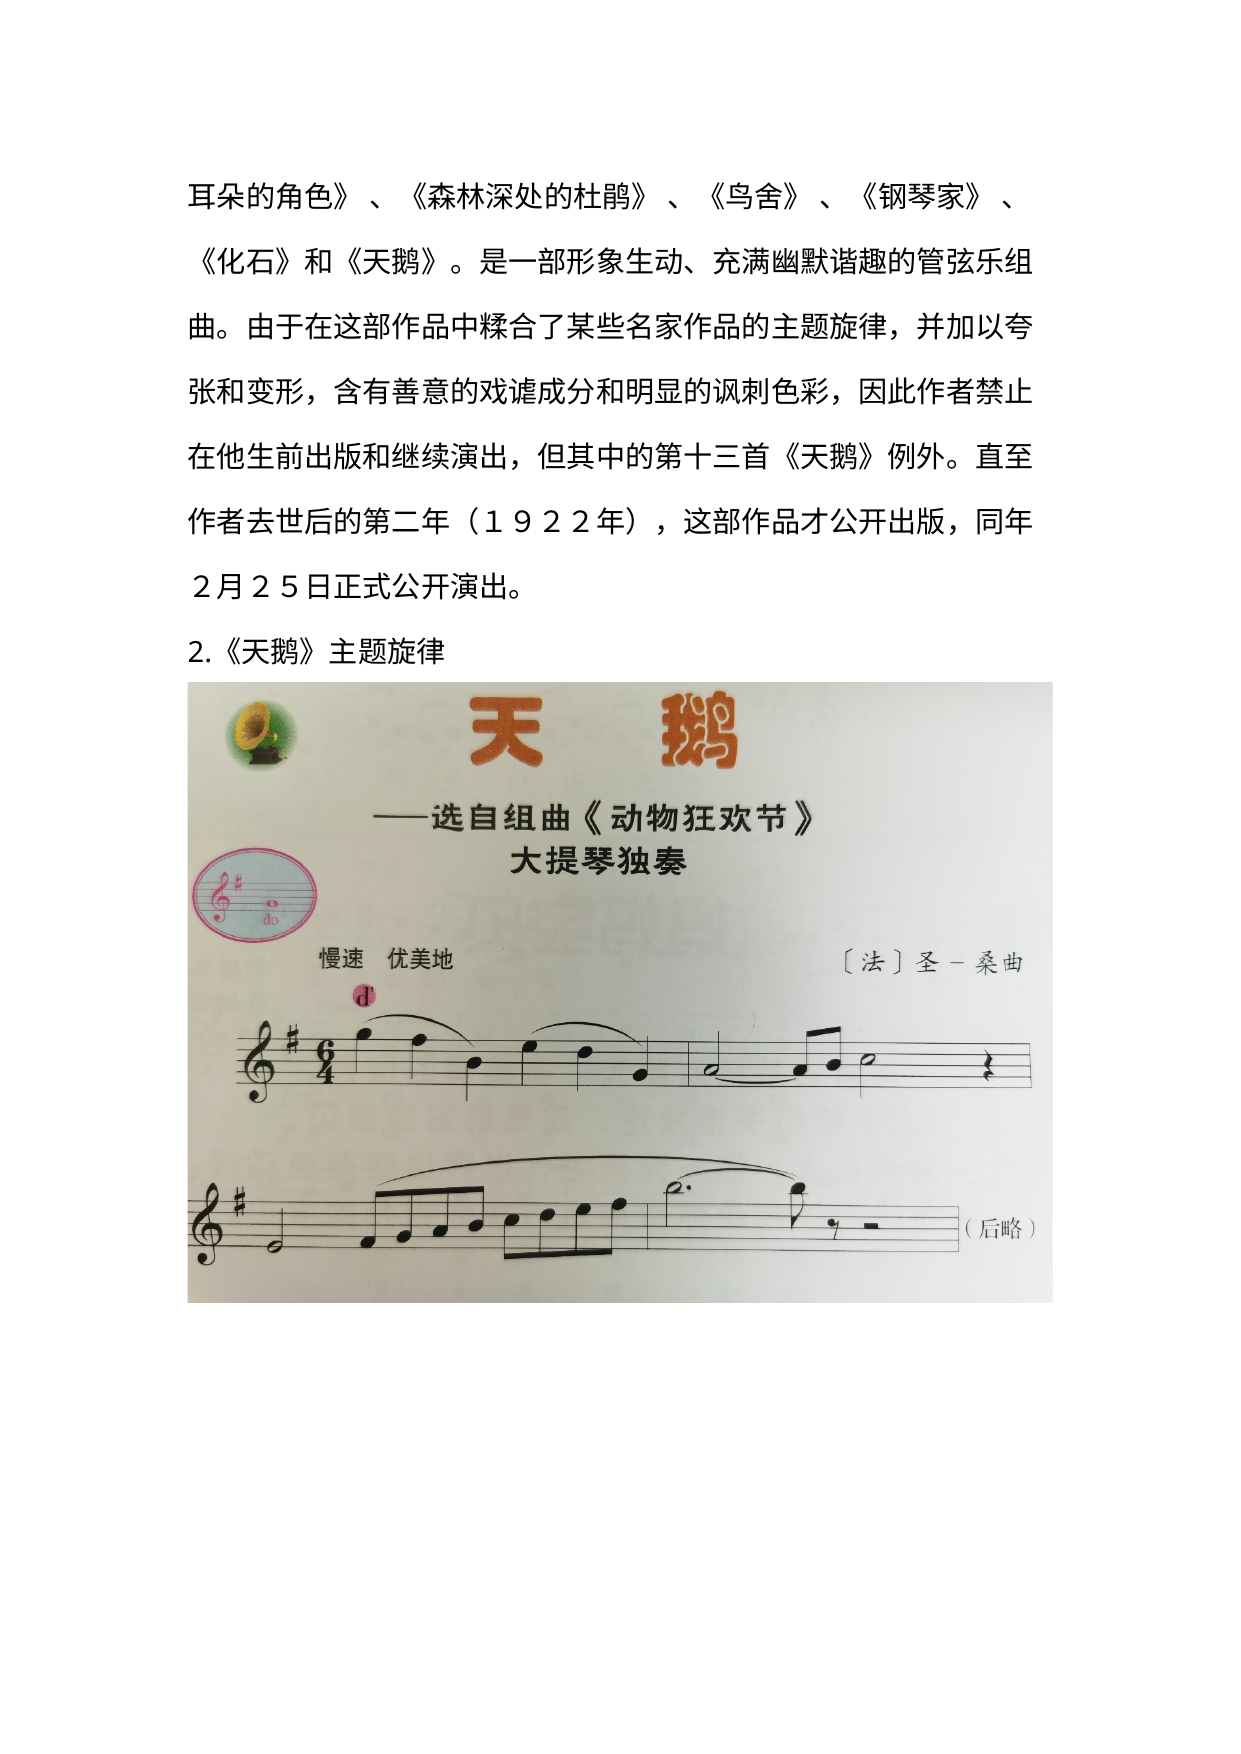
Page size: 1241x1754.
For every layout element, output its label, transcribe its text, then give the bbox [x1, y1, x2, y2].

picture [187, 682, 1053, 1303]
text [187, 162, 1053, 617]
text 2.《天鹅》主题旋律 [187, 617, 1053, 682]
